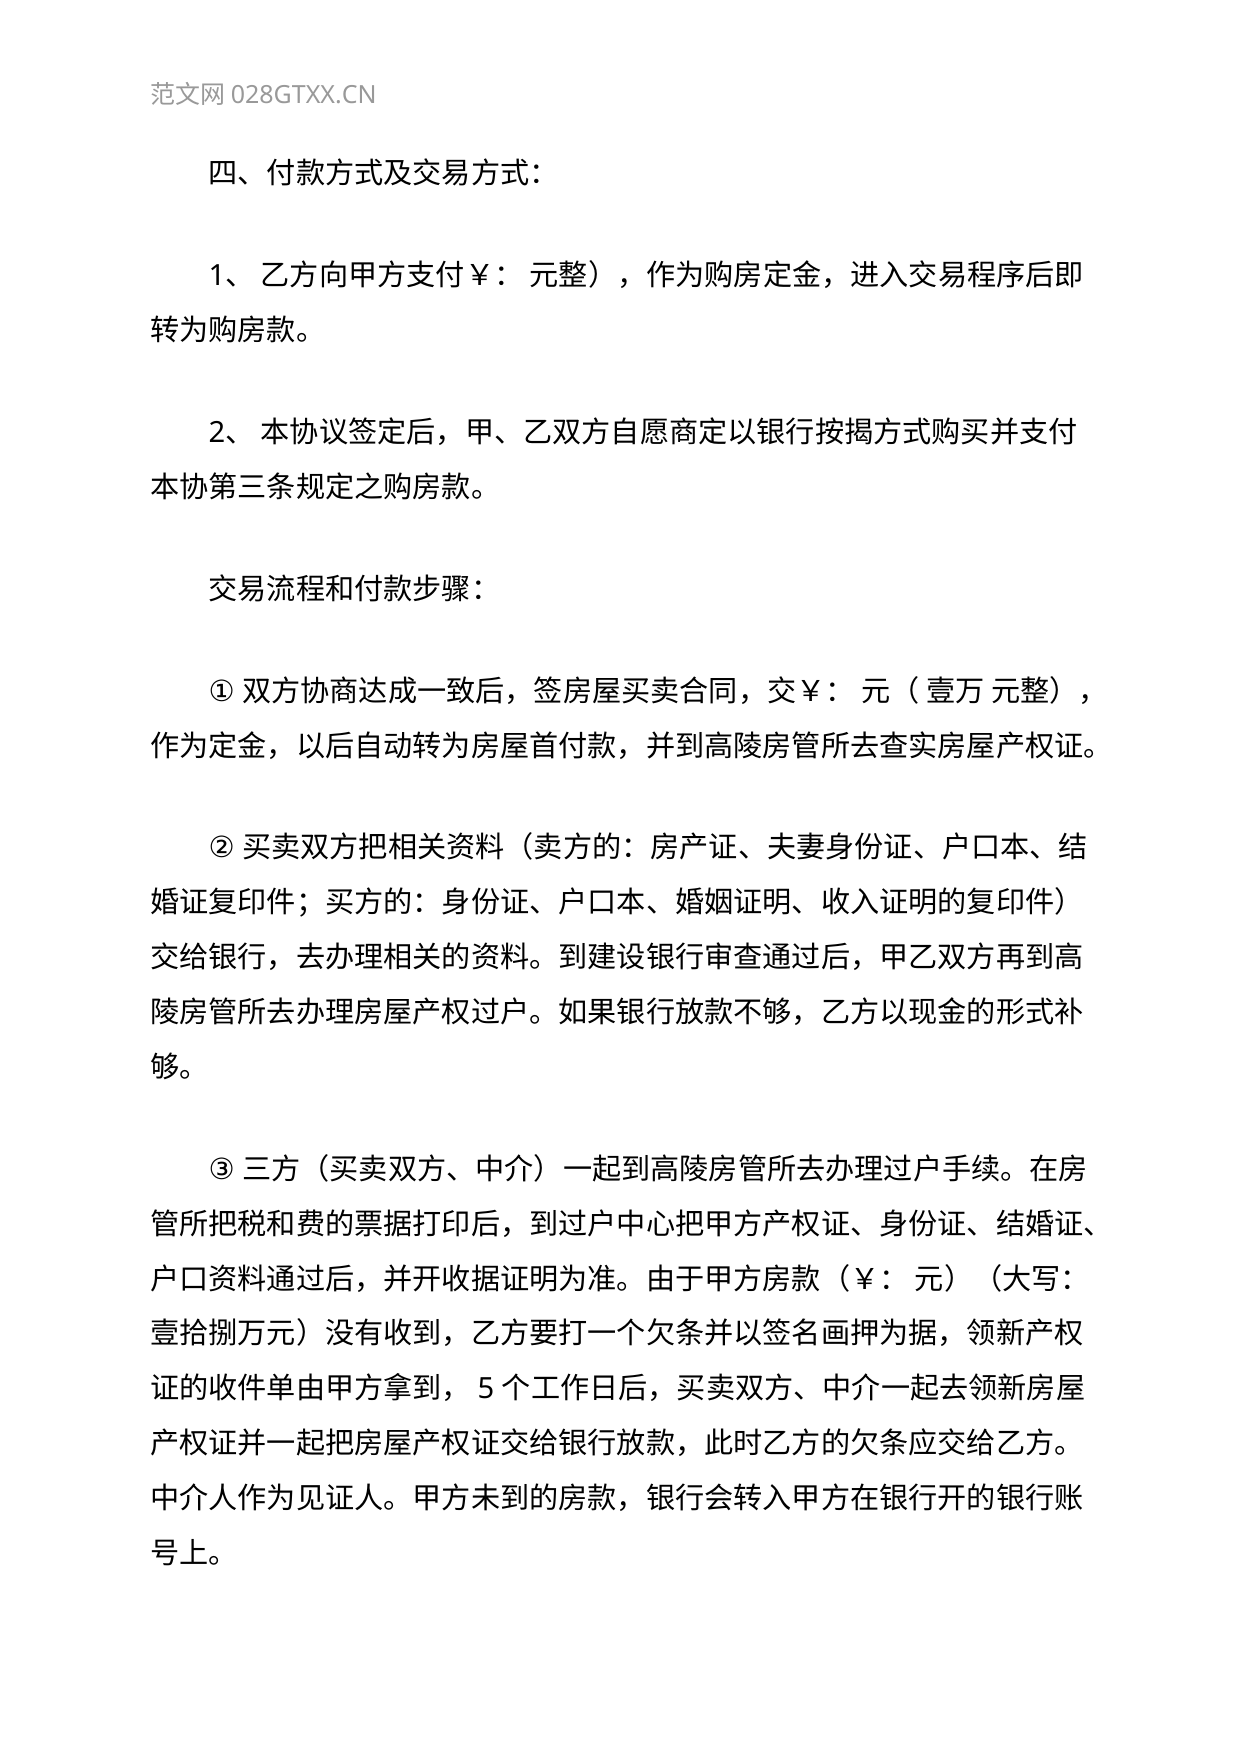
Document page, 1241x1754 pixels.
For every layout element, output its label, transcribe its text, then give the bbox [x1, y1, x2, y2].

text 1、 乙方向甲方支付￥： 元整），作为购房定金，进入交易程序后即转为购房款。 [150, 252, 1090, 349]
text 2、 本协议签定后，甲、乙双方自愿商定以银行按揭方式购买并支付本协第三条规定之购房款。 [150, 408, 1090, 506]
text ③ 三方（买卖双方、中介）一起到高陵房管所去办理过户手续。在房管所把税和费的票据打印后，到过户中心把甲方产权证、身份证、结婚证、户口资料通过后，并开收据证明为准。由于甲方房款（￥： 元）（大写：壹拾捌万元）没有收到，乙方要打一个欠条并以签名画押为据，领新产权证的收件单由甲方拿到， 5 个工作日后，买卖双方、中介一起去领新房屋产权证并一起把房屋产权证交给银行放款，此时乙方的欠条应交给乙方。中介人作为见证人。甲方未到的房款，银行会转入甲方在银行开的银行账号上。 [150, 1145, 1090, 1572]
text 交易流程和付款步骤： [150, 565, 1090, 608]
text ① 双方协商达成一致后，签房屋买卖合同，交￥： 元（ 壹万 元整），作为定金，以后自动转为房屋首付款，并到高陵房管所去查实房屋产权证。 [150, 667, 1090, 764]
text ② 买卖双方把相关资料（卖方的：房产证、夫妻身份证、户口本、结婚证复印件；买方的：身份证、户口本、婚姻证明、收入证明的复印件）交给银行，去办理相关的资料。到建设银行审查通过后，甲乙双方再到高陵房管所去办理房屋产权过户。如果银行放款不够，乙方以现金的形式补够。 [150, 824, 1090, 1086]
text 四、付款方式及交易方式： [150, 150, 1090, 192]
